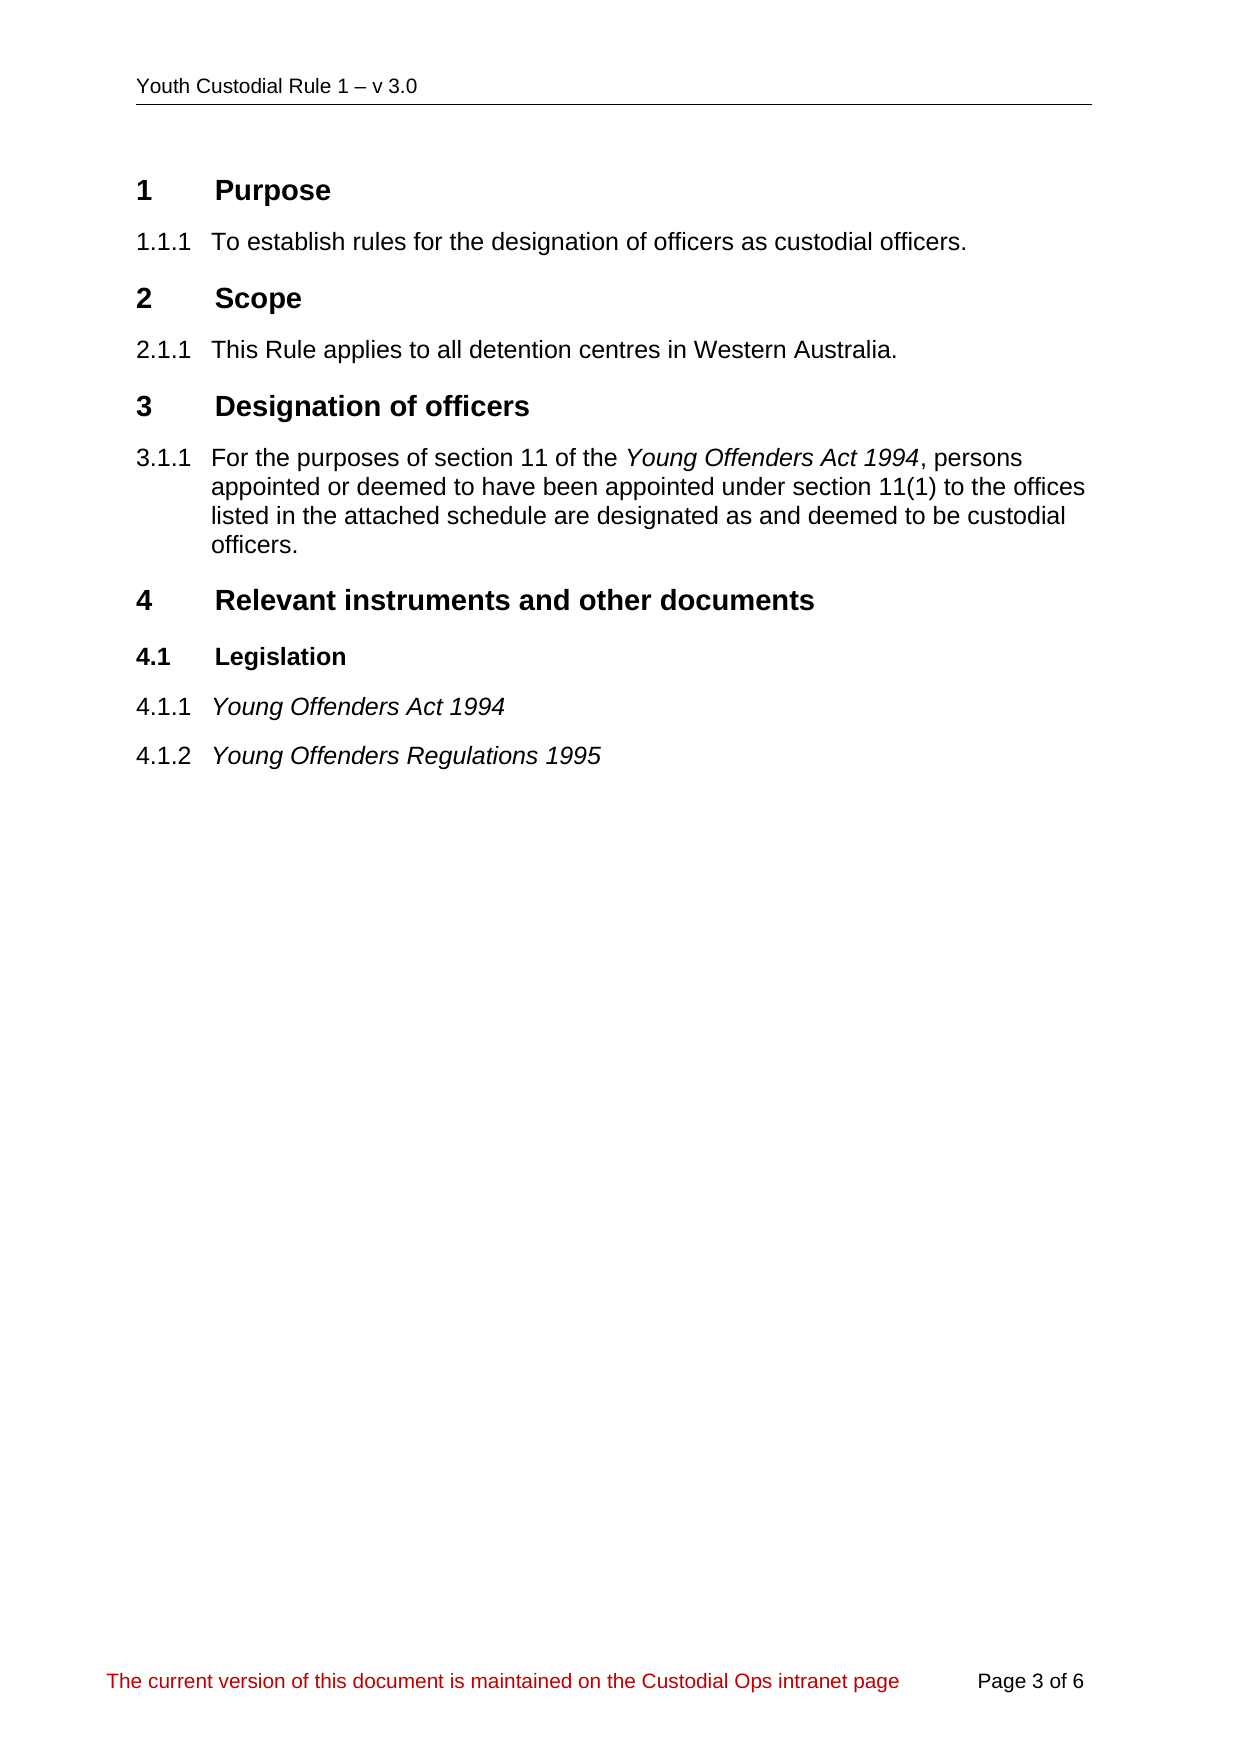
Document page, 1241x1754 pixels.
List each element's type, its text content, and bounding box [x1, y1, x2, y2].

subtitle Scope [136, 281, 1092, 314]
subtitle Legislation [136, 642, 1092, 671]
subtitle Designation of officers [136, 389, 1092, 422]
subtitle For the purposes of section 11 of the Young Offenders Act 1994, persons appointed or deemed to have been appointed under section 11(1) to the offices listed in the attached schedule are designated as and deemed to be custodial officers. [136, 443, 1092, 558]
subtitle Young Offenders Regulations 1995 [136, 741, 1092, 770]
subtitle Relevant instruments and other documents [136, 583, 1092, 617]
subtitle Young Offenders Act 1994 [136, 691, 1092, 720]
subtitle Purpose [136, 173, 1092, 206]
subtitle This Rule applies to all detention centres in Western Australia. [136, 335, 1092, 364]
subtitle To establish rules for the designation of officers as custodial officers. [136, 227, 1092, 256]
